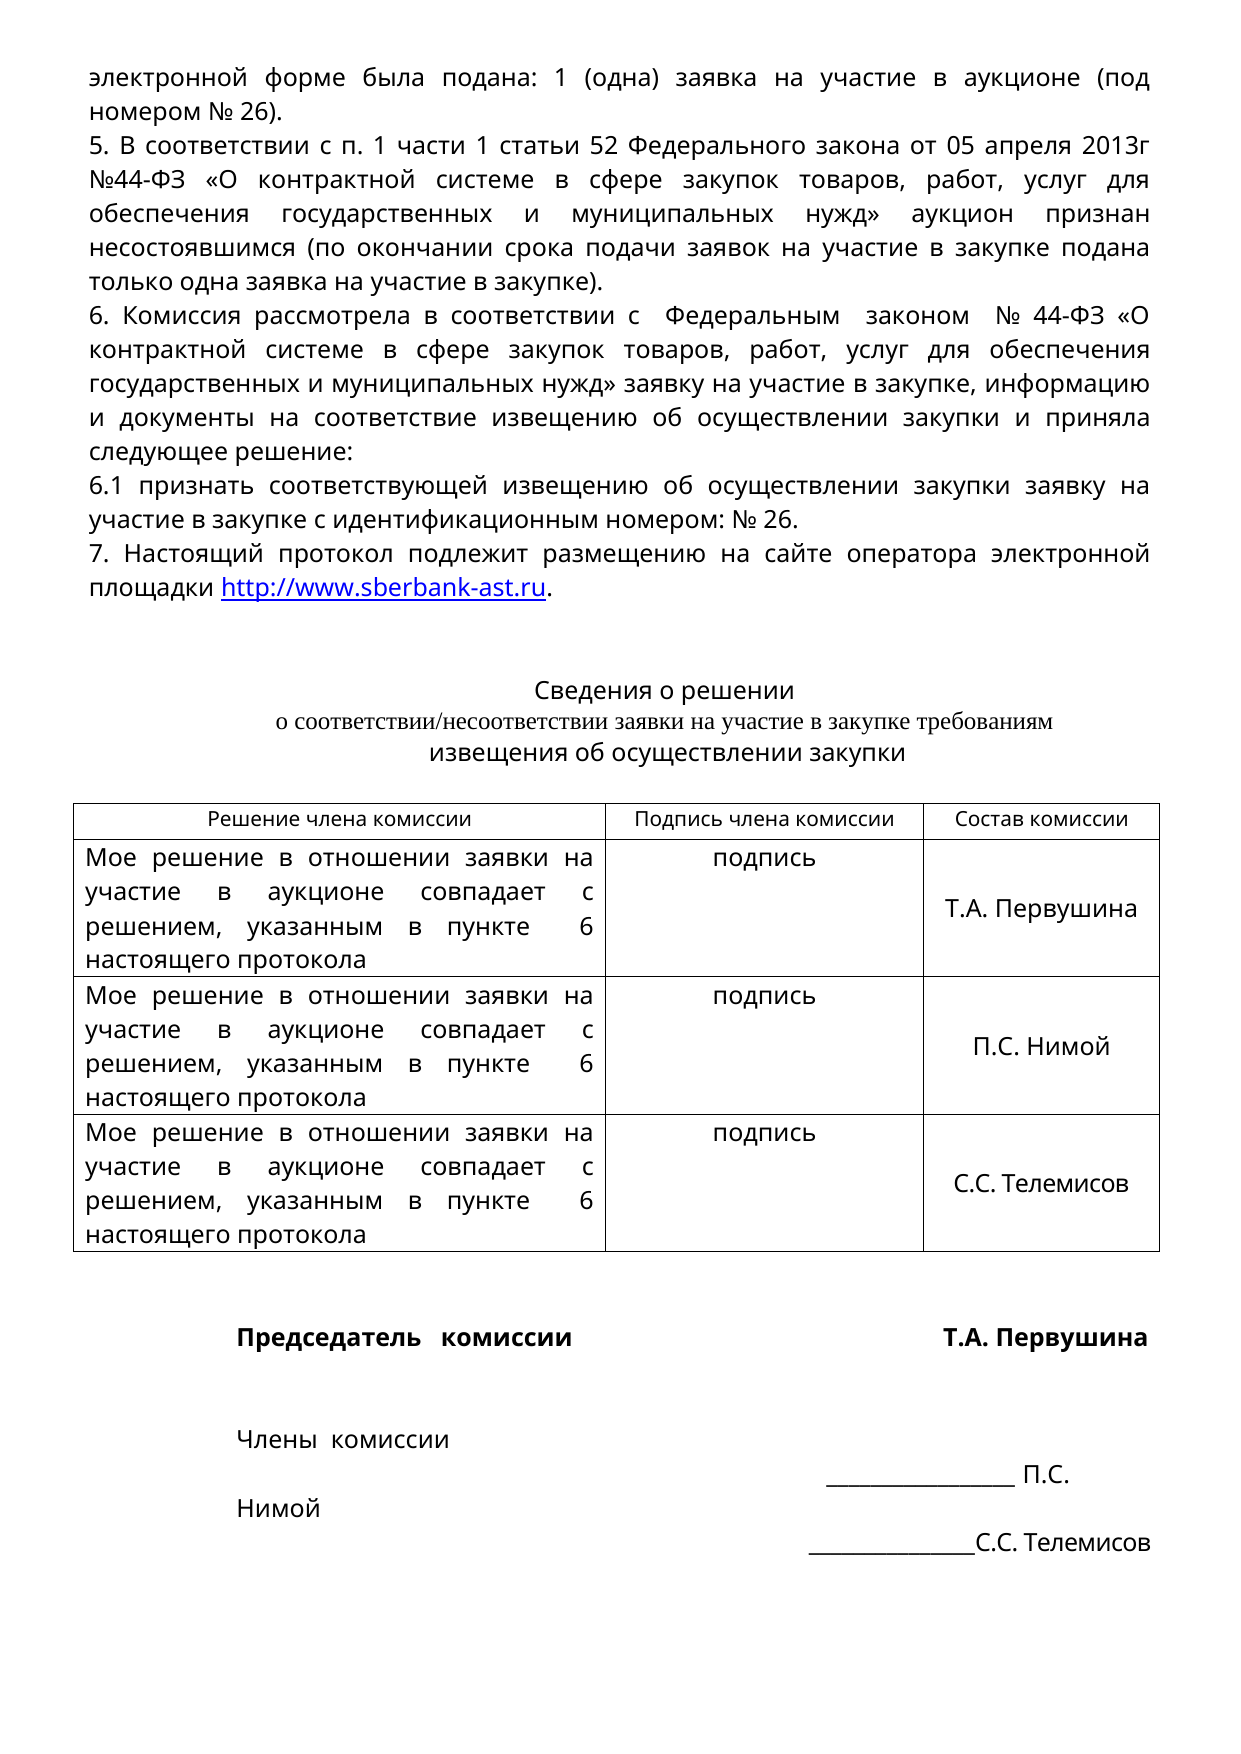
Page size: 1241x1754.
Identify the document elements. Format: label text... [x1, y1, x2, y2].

text о соответствии/несоответствии заявки на участие в закупке требованиям [177, 706, 1152, 735]
table_cell Мое решение в отношении заявки на участие в аукционе совпадает с решением, указанным в пункте 6 настоящего протокола [74, 840, 605, 976]
text 6. Комиссия рассмотрела в соответствии с Федеральным законом № 44-ФЗ «О контрактной системе в сфере закупок товаров, работ, услуг для обеспечения государственных и муниципальных нужд» заявку на участие в закупке, информацию и документы на соответствие извещению об осуществлении закупки и приняла следующее решение: [88, 298, 1152, 468]
text Председатель комиссии Т.А. Первушина [236, 1320, 1152, 1354]
table_cell подпись [606, 977, 923, 1113]
table_cell П.С. Нимой [924, 977, 1159, 1113]
table_cell подпись [606, 1115, 923, 1251]
table_header Состав комиссии [924, 804, 1159, 839]
table_cell С.С. Телемисов [924, 1115, 1159, 1251]
table_cell подпись [606, 840, 923, 976]
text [88, 59, 1152, 127]
table_cell Мое решение в отношении заявки на участие в аукционе совпадает с решением, указанным в пункте 6 настоящего протокола [74, 1115, 605, 1251]
text _______________С.С. Телемисов [177, 1524, 1152, 1558]
table_header Подпись члена комиссии [606, 804, 923, 839]
text 5. В соответствии с п. 1 части 1 статьи 52 Федерального закона от 05 апреля 2013г №44-ФЗ «О контрактной системе в сфере закупок товаров, работ, услуг для обеспечения государственных и муниципальных нужд» аукцион признан несостоявшимся (по окончании срока подачи заявок на участие в закупке подана только одна заявка на участие в закупке). [88, 127, 1152, 298]
text _________________ П.С. Нимой [236, 1456, 1152, 1524]
table_cell Т.А. Первушина [924, 840, 1159, 976]
table_header Решение члена комиссии [74, 804, 605, 839]
table_cell Мое решение в отношении заявки на участие в аукционе совпадает с решением, указанным в пункте 6 настоящего протокола [74, 977, 605, 1113]
text Члены комиссии [236, 1422, 1152, 1456]
text Сведения о решении [177, 672, 1152, 706]
text извещения об осуществлении закупки [177, 735, 1152, 769]
text 6.1 признать соответствующей извещению об осуществлении закупки заявку на участие в закупке с идентификационным номером: № 26. [88, 468, 1152, 536]
text 7. Настоящий протокол подлежит размещению на сайте оператора электронной площадки http://www.sberbank-ast.ru. [88, 536, 1152, 604]
